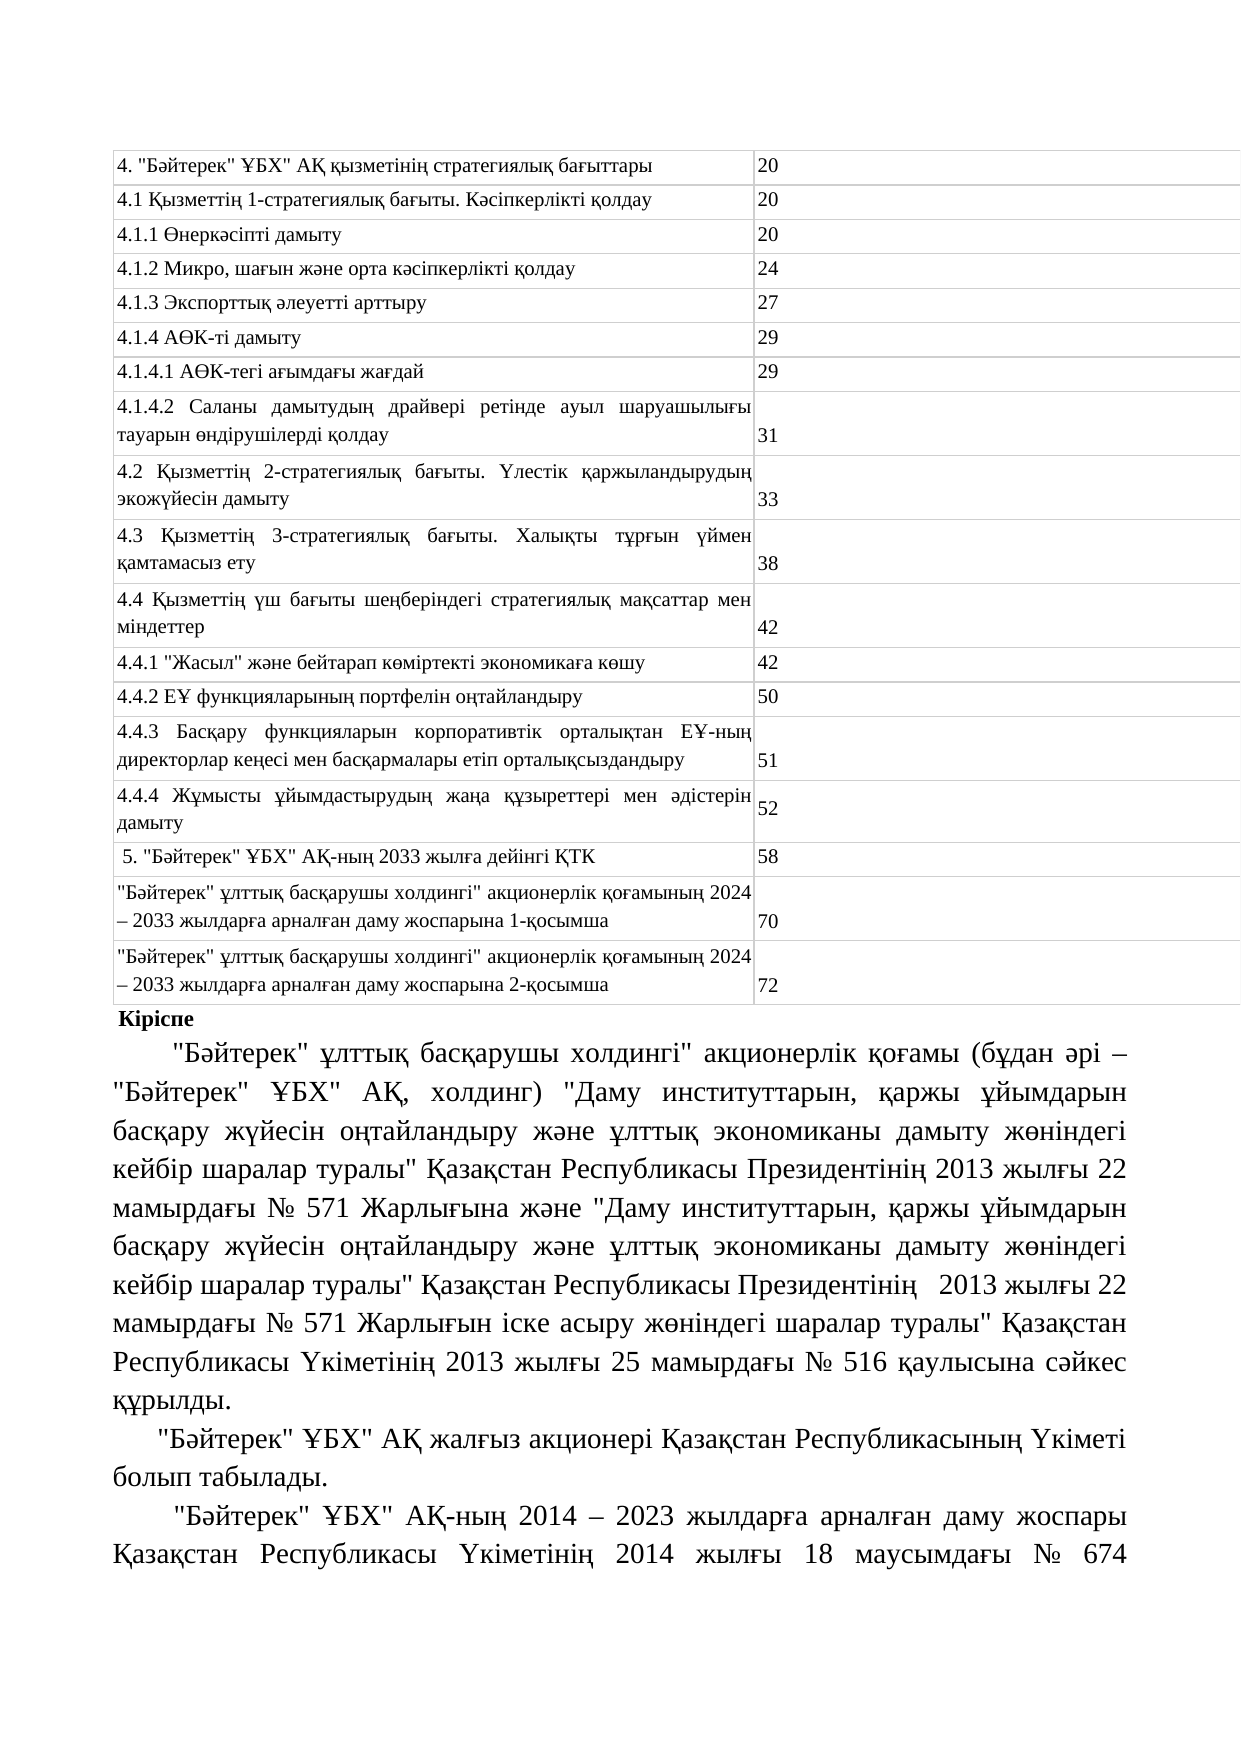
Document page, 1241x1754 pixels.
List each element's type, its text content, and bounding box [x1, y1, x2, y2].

text Кіріспе [112, 1005, 1128, 1032]
table_cell 70 [755, 877, 1240, 940]
table_cell 4.4.4 Жұмысты ұйымдастырудың жаңа құзыреттері мен әдістерін дамыту [114, 781, 753, 842]
table_cell 4.1 Қызметтің 1-стратегиялық бағыты. Кәсіпкерлікті қолдау [114, 186, 753, 219]
table_cell 42 [755, 584, 1240, 647]
table_cell 20 [755, 186, 1240, 219]
table_cell 4.4.3 Басқару функцияларын корпоративтік орталықтан ЕҰ-ның директорлар кеңесі мен басқармалары етіп орталықсыздандыру [114, 717, 753, 780]
table_cell 20 [755, 151, 1240, 184]
table_cell 4.2 Қызметтің 2-стратегиялық бағыты. Үлестік қаржыландырудың экожүйесін дамыту [114, 456, 753, 519]
table_cell 4.1.3 Экспорттық әлеуетті арттыру [114, 289, 753, 322]
table_cell 33 [755, 456, 1240, 519]
table_cell 4.1.4.1 АӨК-тегі ағымдағы жағдай [114, 358, 753, 391]
table_cell 52 [755, 781, 1240, 842]
table_cell 4.4.1 "Жасыл" және бейтарап көміртекті экономикаға көшу [114, 648, 753, 681]
table_cell 4.1.2 Микро, шағын және орта кәсіпкерлікті қолдау [114, 254, 753, 287]
table_cell 42 [755, 648, 1240, 681]
table_cell 5. "Бәйтерек" ҰБХ" АҚ-ның 2033 жылға дейінгі ҚТК [114, 843, 753, 876]
table_cell 31 [755, 392, 1240, 455]
table_cell 27 [755, 289, 1240, 322]
table_cell 29 [755, 323, 1240, 356]
table_cell "Бәйтерек" ұлттық басқарушы холдингі" акционерлік қоғамының 2024 – 2033 жылдарға арналған даму жоспарына 1-қосымша [114, 877, 753, 940]
table_cell 4.4.2 ЕҰ функцияларының портфелін оңтайландыру [114, 683, 753, 716]
table_cell 20 [755, 220, 1240, 253]
table_cell 51 [755, 717, 1240, 780]
table_cell "Бәйтерек" ұлттық басқарушы холдингі" акционерлік қоғамының 2024 – 2033 жылдарға арналған даму жоспарына 2-қосымша [114, 941, 753, 1004]
table_cell 58 [755, 843, 1240, 876]
table_cell 50 [755, 683, 1240, 716]
table_cell 4.1.1 Өнеркәсіпті дамыту [114, 220, 753, 253]
table_cell 4. "Бәйтерек" ҰБХ" АҚ қызметінің стратегиялық бағыттары [114, 151, 753, 184]
table_cell 4.1.4 АӨК-ті дамыту [114, 323, 753, 356]
table_cell 38 [755, 520, 1240, 583]
table_cell 4.1.4.2 Саланы дамытудың драйвері ретінде ауыл шаруашылығы тауарын өндірушілерді қолдау [114, 392, 753, 455]
table_cell 29 [755, 358, 1240, 391]
text "Бәйтерек" ҰБХ" АҚ жалғыз акционері Қазақстан Республикасының Үкіметі болып табылады. [112, 1421, 1128, 1493]
table_cell 4.4 Қызметтің үш бағыты шеңберіндегі стратегиялық мақсаттар мен міндеттер [114, 584, 753, 647]
table_cell 72 [755, 941, 1240, 1004]
table_cell 4.3 Қызметтің 3-стратегиялық бағыты. Халықты тұрғын үймен қамтамасыз ету [114, 520, 753, 583]
table_cell 24 [755, 254, 1240, 287]
